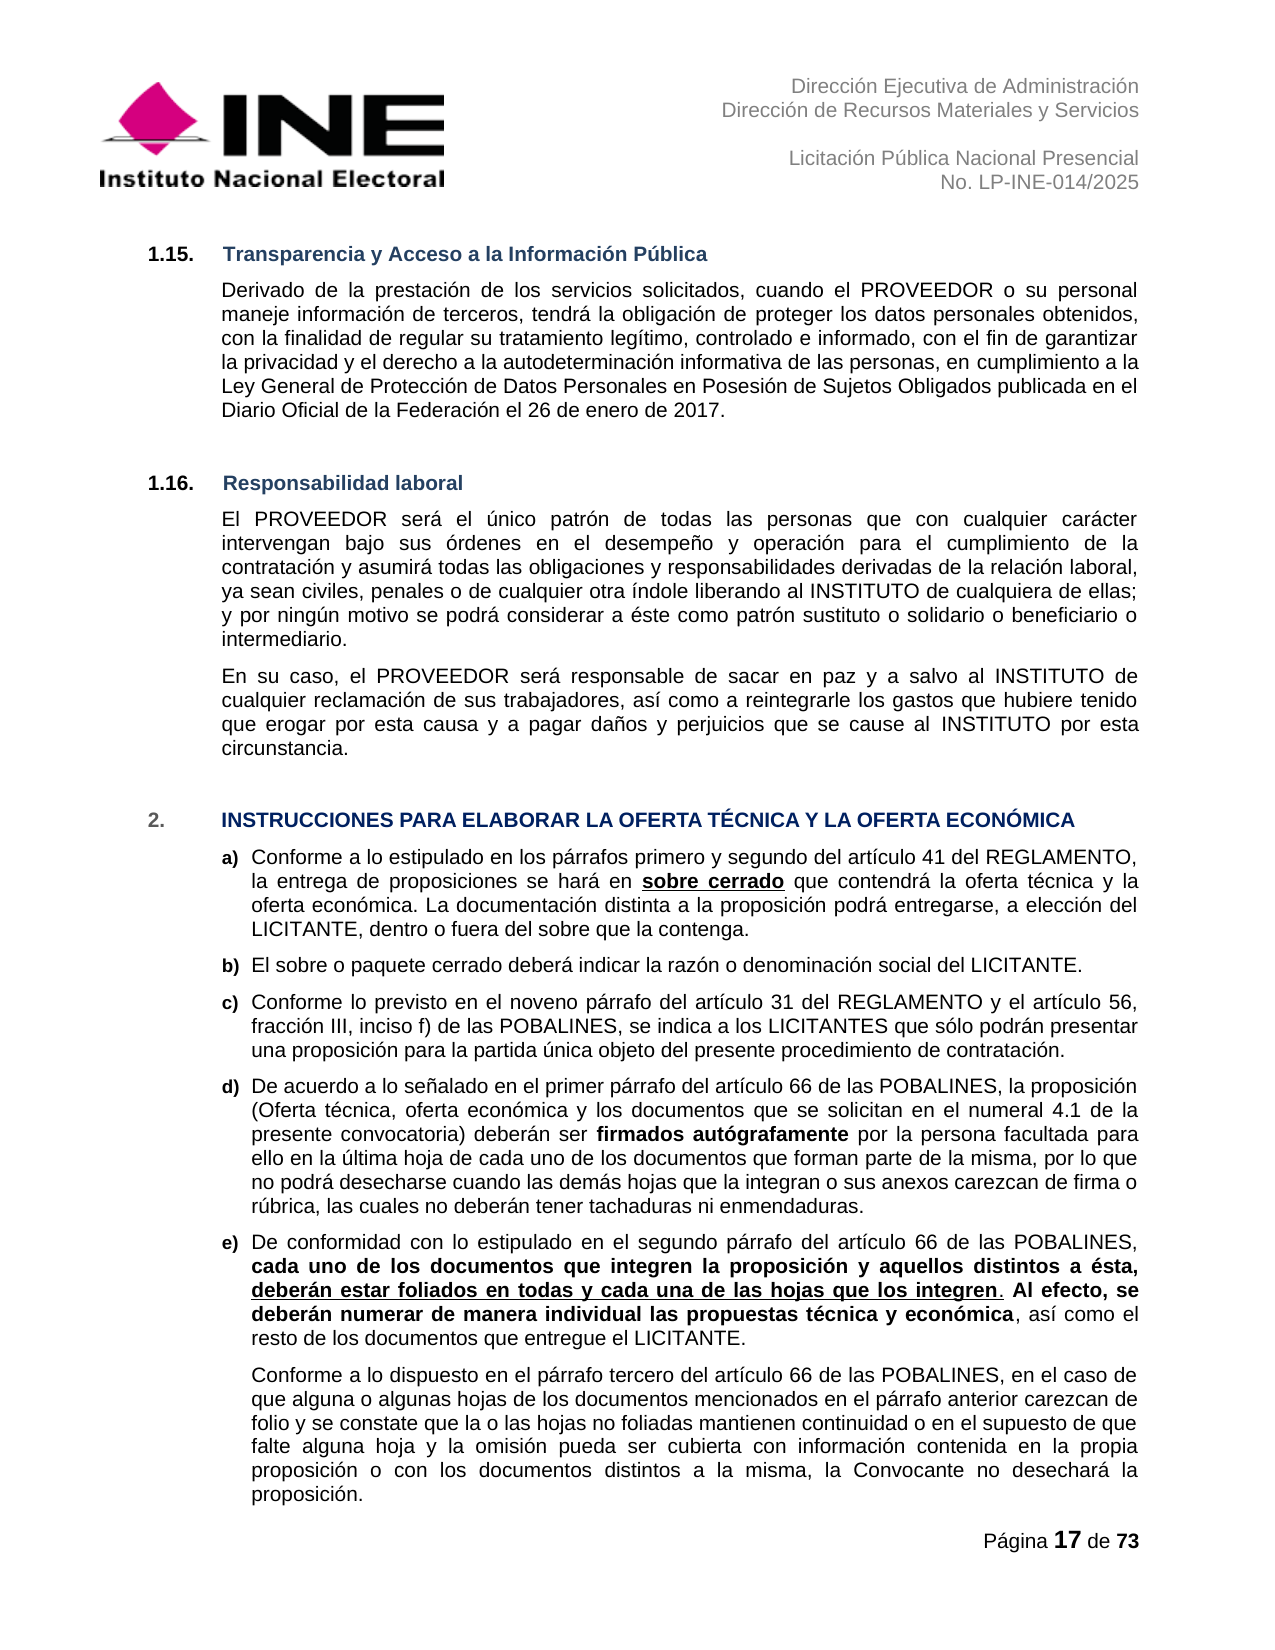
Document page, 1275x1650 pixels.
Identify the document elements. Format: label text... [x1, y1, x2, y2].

text Conforme a lo dispuesto en el párrafo tercero del artículo 66 de las POBALINES, en el caso de que alguna o algunas hojas de los documentos mencionados en el párrafo anterior carezcan de folio y se constate que la o las hojas no foliadas mantienen continuidad o en el supuesto de que falte alguna hoja y la omisión pueda ser cubierta con información contenida en la propia proposición o con los documentos distintos a la misma, la Convocante no desechará la proposición. [251, 1362, 1139, 1506]
subtitle INSTRUCCIONES PARA ELABORAR LA OFERTA TÉCNICA Y LA OFERTA ECONÓMICA [148, 808, 1139, 832]
text El PROVEEDOR será el único patrón de todas las personas que con cualquier carácter intervengan bajo sus órdenes en el desempeño y operación para el cumplimiento de la contratación y asumirá todas las obligaciones y responsabilidades derivadas de la relación laboral, ya sean civiles, penales o de cualquier otra índole liberando al INSTITUTO de cualquiera de ellas; y por ningún motivo se podrá considerar a éste como patrón sustituto o solidario o beneficiario o intermediario. [221, 507, 1139, 651]
list De acuerdo a lo señalado en el primer párrafo del artículo 66 de las POBALINES, la proposición (Oferta técnica, oferta económica y los documentos que se solicitan en el numeral 4.1 de la presente convocatoria) deberán ser firmados autógrafamente por la persona facultada para ello en la última hoja de cada uno de los documentos que forman parte de la misma, por lo que no podrá desecharse cuando las demás hojas que la integran o sus anexos carezcan de firma o rúbrica, las cuales no deberán tener tachaduras ni enmendaduras. [222, 1074, 1139, 1218]
subtitle Transparencia y Acceso a la Información Pública [148, 242, 1139, 266]
picture [100, 82, 444, 187]
list Conforme lo previsto en el noveno párrafo del artículo 31 del REGLAMENTO y el artículo 56, fracción III, inciso f) de las POBALINES, se indica a los LICITANTES que sólo podrán presentar una proposición para la partida única objeto del presente procedimiento de contratación. [222, 989, 1139, 1061]
text Derivado de la prestación de los servicios solicitados, cuando el PROVEEDOR o su personal maneje información de terceros, tendrá la obligación de proteger los datos personales obtenidos, con la finalidad de regular su tratamiento legítimo, controlado e informado, con el fin de garantizar la privacidad y el derecho a la autodeterminación informativa de las personas, en cumplimiento a la Ley General de Protección de Datos Personales en Posesión de Sujetos Obligados publicada en el Diario Oficial de la Federación el 26 de enero de 2017. [221, 278, 1139, 422]
list El sobre o paquete cerrado deberá indicar la razón o denominación social del LICITANTE. [222, 953, 1139, 977]
text En su caso, el PROVEEDOR será responsable de sacar en paz y a salvo al INSTITUTO de cualquier reclamación de sus trabajadores, así como a reintegrarle los gastos que hubiere tenido que erogar por esta causa y a pagar daños y perjuicios que se cause al INSTITUTO por esta circunstancia. [221, 663, 1139, 759]
list Conforme a lo estipulado en los párrafos primero y segundo del artículo 41 del REGLAMENTO, la entrega de proposiciones se hará en sobre cerrado que contendrá la oferta técnica y la oferta económica. La documentación distinta a la proposición podrá entregarse, a elección del LICITANTE, dentro o fuera del sobre que la contenga. [222, 845, 1139, 941]
list De conformidad con lo estipulado en el segundo párrafo del artículo 66 de las POBALINES, cada uno de los documentos que integren la proposición y aquellos distintos a ésta, deberán estar foliados en todas y cada una de las hojas que los integren. Al efecto, se deberán numerar de manera individual las propuestas técnica y económica, así como el resto de los documentos que entregue el LICITANTE. [222, 1230, 1139, 1350]
subtitle Responsabilidad laboral [148, 471, 1139, 495]
